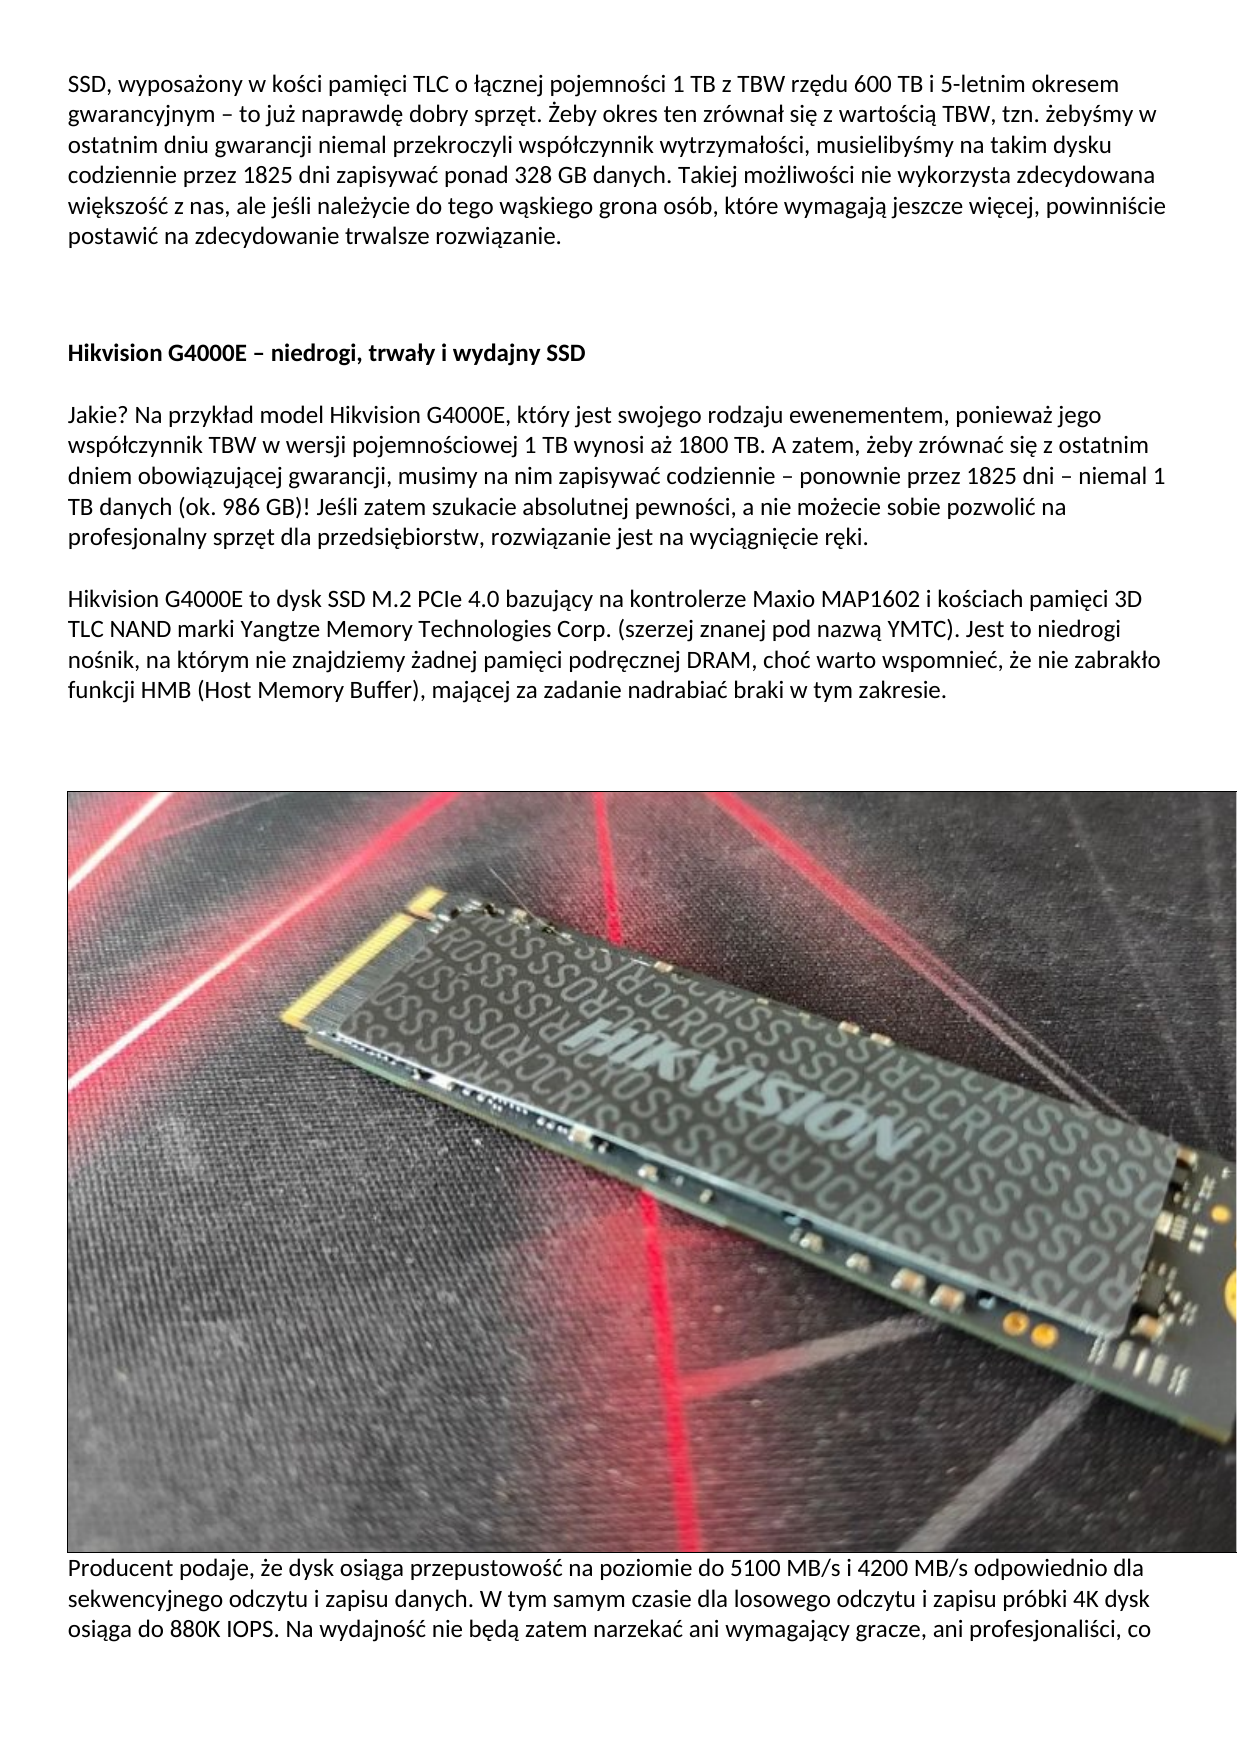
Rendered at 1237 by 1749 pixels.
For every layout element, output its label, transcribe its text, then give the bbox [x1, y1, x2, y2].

picture [68, 792, 1237, 1552]
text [68, 1553, 1169, 1644]
text Hikvision G4000E to dysk SSD M.2 PCIe 4.0 bazujący na kontrolerze Maxio MAP1602 i kościach pamięci 3D TLC NAND marki Yangtze Memory Technologies Corp. (szerzej znanej pod nazwą YMTC). Jest to niedrogi nośnik, na którym nie znajdziemy żadnej pamięci podręcznej DRAM, choć warto wspomnieć, że nie zabrakło funkcji HMB (Host Memory Buffer), mającej za zadanie nadrabiać braki w tym zakresie. [68, 583, 1169, 705]
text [68, 68, 1169, 251]
text Hikvision G4000E – niedrogi, trwały i wydajny SSD [68, 337, 1169, 368]
text Jakie? Na przykład model Hikvision G4000E, który jest swojego rodzaju ewenementem, ponieważ jego współczynnik TBW w wersji pojemnościowej 1 TB wynosi aż 1800 TB. A zatem, żeby zrównać się z ostatnim dniem obowiązującej gwarancji, musimy na nim zapisywać codziennie – ponownie przez 1825 dni – niemal 1 TB danych (ok. 986 GB)! Jeśli zatem szukacie absolutnej pewności, a nie możecie sobie pozwolić na profesjonalny sprzęt dla przedsiębiorstw, rozwiązanie jest na wyciągnięcie ręki. [68, 399, 1169, 552]
